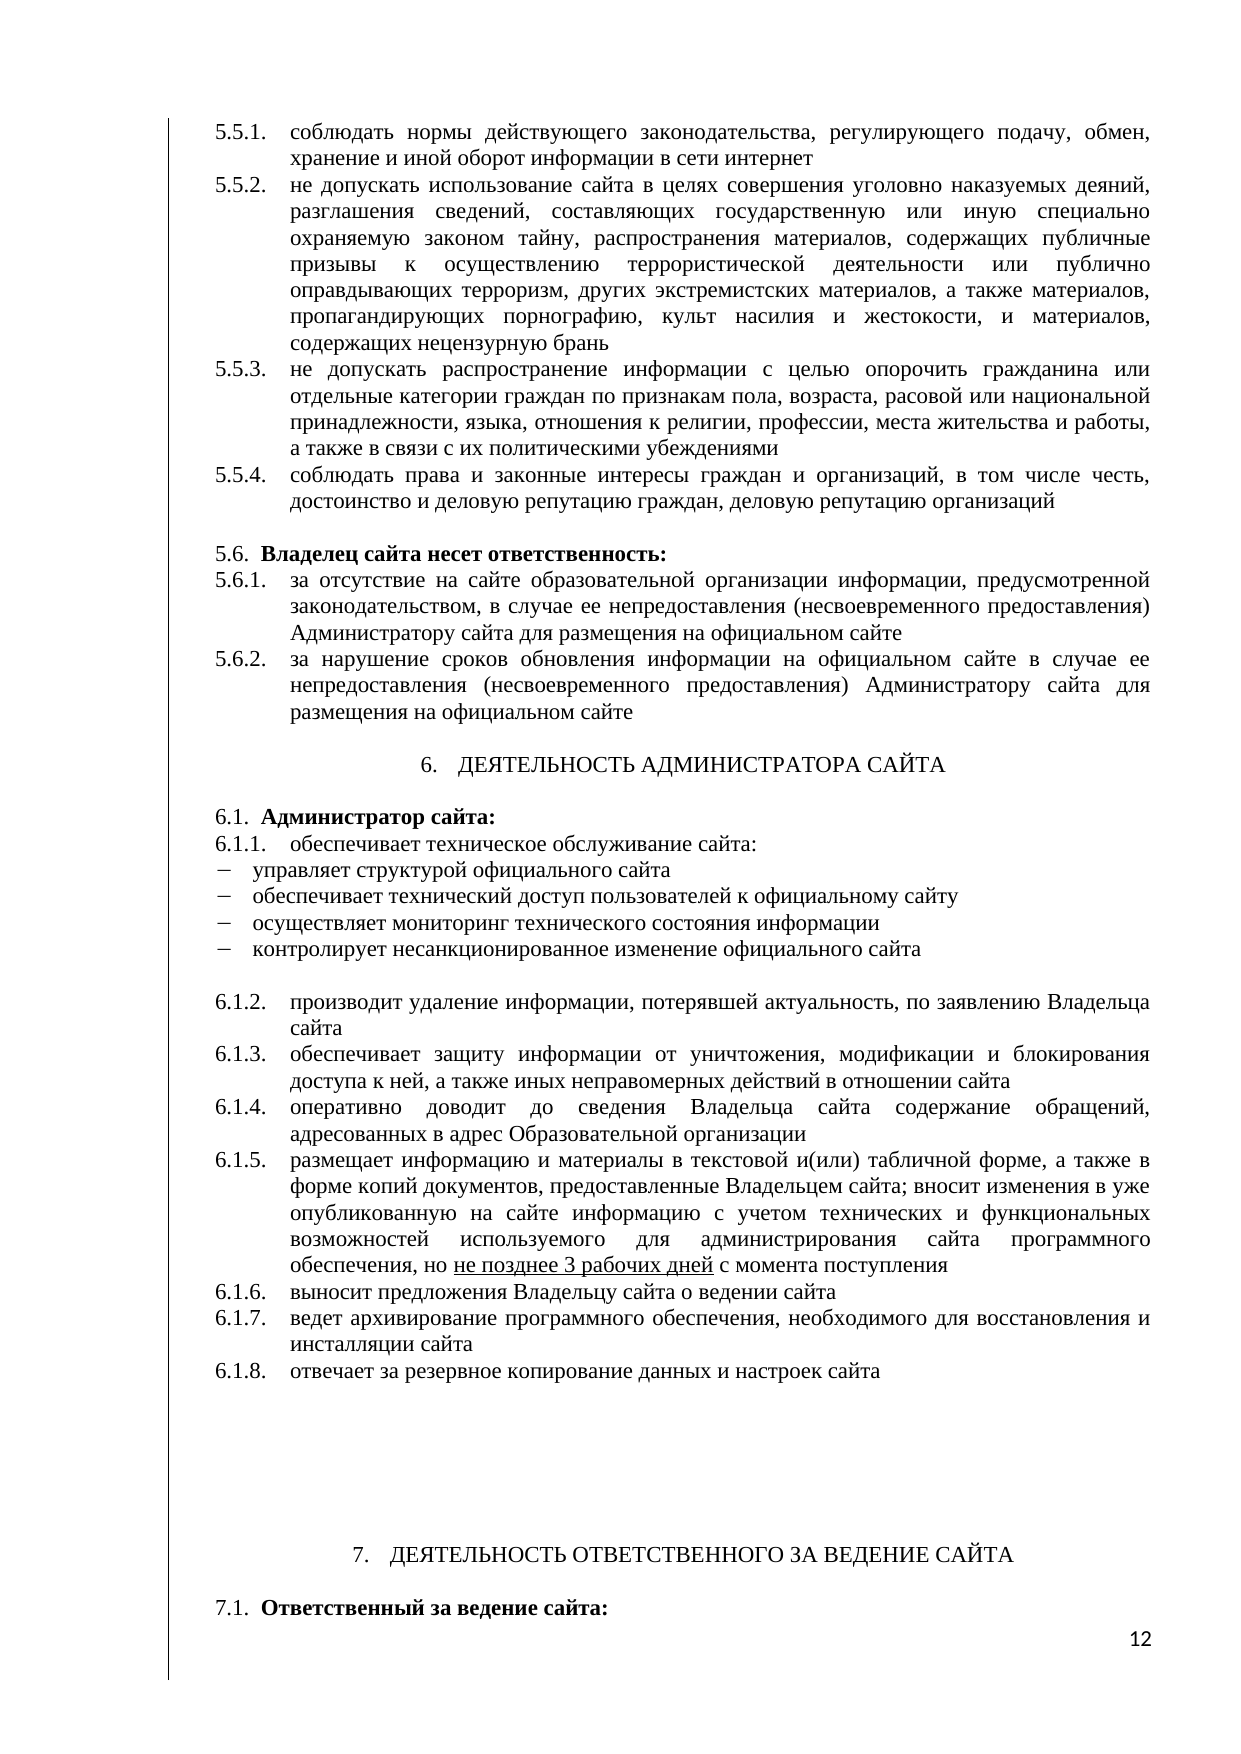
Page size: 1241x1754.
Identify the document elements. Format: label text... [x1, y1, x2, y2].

list обеспечивает техническое обслуживание сайта: [215, 830, 1152, 856]
list производит удаление информации, потерявшей актуальность, по заявлению Владельца сайта [215, 988, 1152, 1041]
list выносит предложения Владельцу сайта о ведении сайта [215, 1278, 1152, 1304]
list Владелец сайта несет ответственность: [215, 540, 1152, 566]
list размещает информацию и материалы в текстовой и(или) табличной форме, а также в форме копий документов, предоставленные Владельцем сайта; вносит изменения в уже опубликованную на сайте информацию с учетом технических и функциональных возможностей используемого для администрирования сайта программного обеспечения, но не позднее 3 рабочих дней с момента поступления [215, 1146, 1152, 1278]
list соблюдать права и законные интересы граждан и организаций, в том числе честь, достоинство и деловую репутацию граждан, деловую репутацию организаций [215, 461, 1152, 513]
list за отсутствие на сайте образовательной организации информации, предусмотренной законодательством, в случае ее непредоставления (несвоевременного предоставления) Администратору сайта для размещения на официальном сайте [215, 566, 1152, 645]
list соблюдать нормы действующего законодательства, регулирующего подачу, обмен, хранение и иной оборот информации в сети интернет [215, 118, 1152, 171]
list обеспечивает защиту информации от уничтожения, модификации и блокирования доступа к ней, а также иных неправомерных действий в отношении сайта [215, 1041, 1152, 1093]
list осуществляет мониторинг технического состояния информации [215, 909, 1152, 935]
list управляет структурой официального сайта [215, 856, 1152, 882]
list контролирует несанкционированное изменение официального сайта [215, 935, 1152, 961]
list за нарушение сроков обновления информации на официальном сайте в случае ее непредоставления (несвоевременного предоставления) Администратору сайта для размещения на официальном сайте [215, 645, 1152, 724]
list оперативно доводит до сведения Владельца сайта содержание обращений, адресованных в адрес Образовательной организации [215, 1093, 1152, 1146]
list Ответственный за ведение сайта: [215, 1594, 1152, 1620]
list ДЕЯТЕЛЬНОСТЬ ОТВЕТСТВЕННОГО ЗА ВЕДЕНИЕ САЙТА [215, 1541, 1152, 1568]
list не допускать распространение информации с целью опорочить гражданина или отдельные категории граждан по признакам пола, возраста, расовой или национальной принадлежности, языка, отношения к религии, профессии, места жительства и работы, а также в связи с их политическими убеждениями [215, 355, 1152, 461]
list ДЕЯТЕЛЬНОСТЬ АДМИНИСТРАТОРА САЙТА [215, 751, 1152, 777]
list Администратор сайта: [215, 803, 1152, 830]
list ведет архивирование программного обеспечения, необходимого для восстановления и инсталляции сайта [215, 1304, 1152, 1357]
list отвечает за резервное копирование данных и настроек сайта [215, 1357, 1152, 1383]
list не допускать использование сайта в целях совершения уголовно наказуемых деяний, разглашения сведений, составляющих государственную или иную специально охраняемую законом тайну, распространения материалов, содержащих публичные призывы к осуществлению террористической деятельности или публично оправдывающих терроризм, других экстремистских материалов, а также материалов, пропагандирующих порнографию, культ насилия и жестокости, и материалов, содержащих нецензурную брань [215, 171, 1152, 355]
list обеспечивает технический доступ пользователей к официальному сайту [215, 882, 1152, 909]
